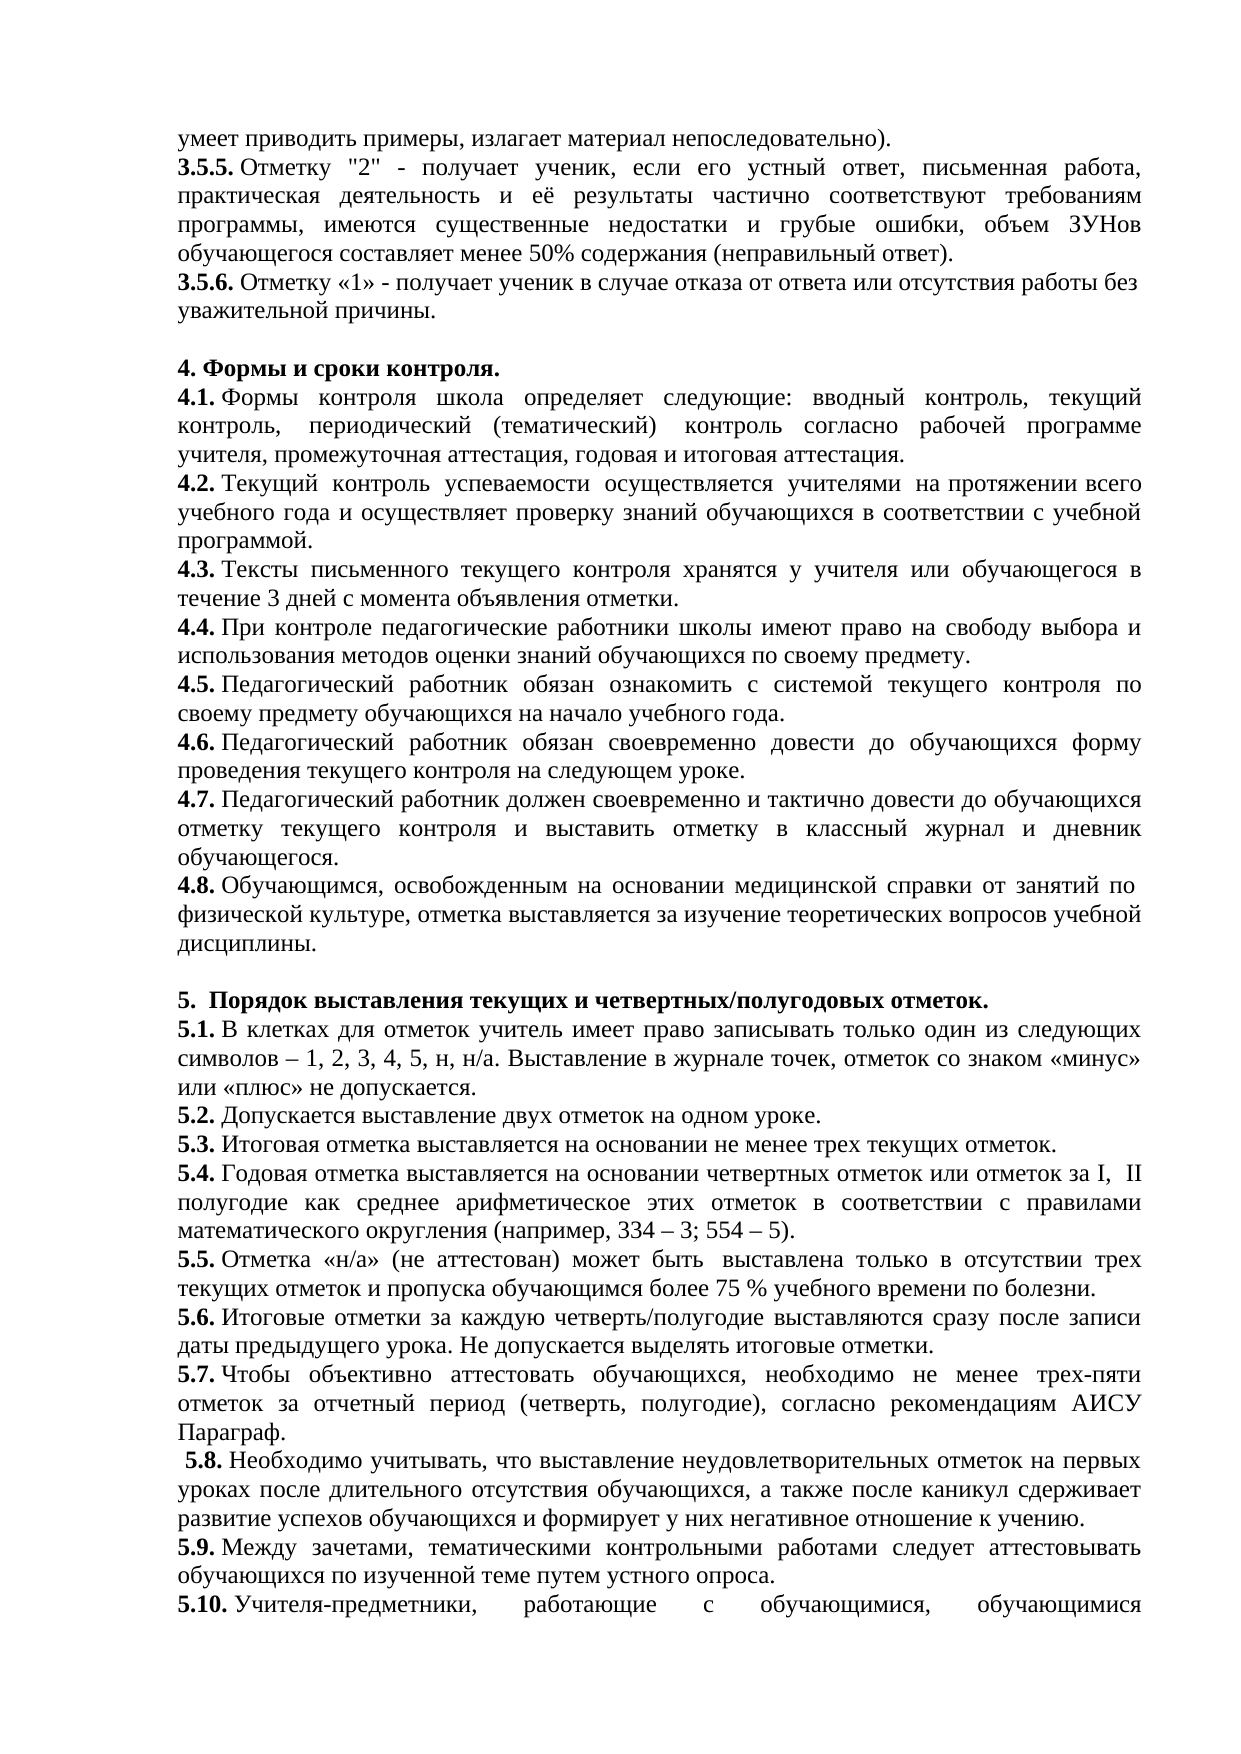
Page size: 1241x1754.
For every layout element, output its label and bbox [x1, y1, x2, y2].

table_header [173, 118, 1147, 1622]
